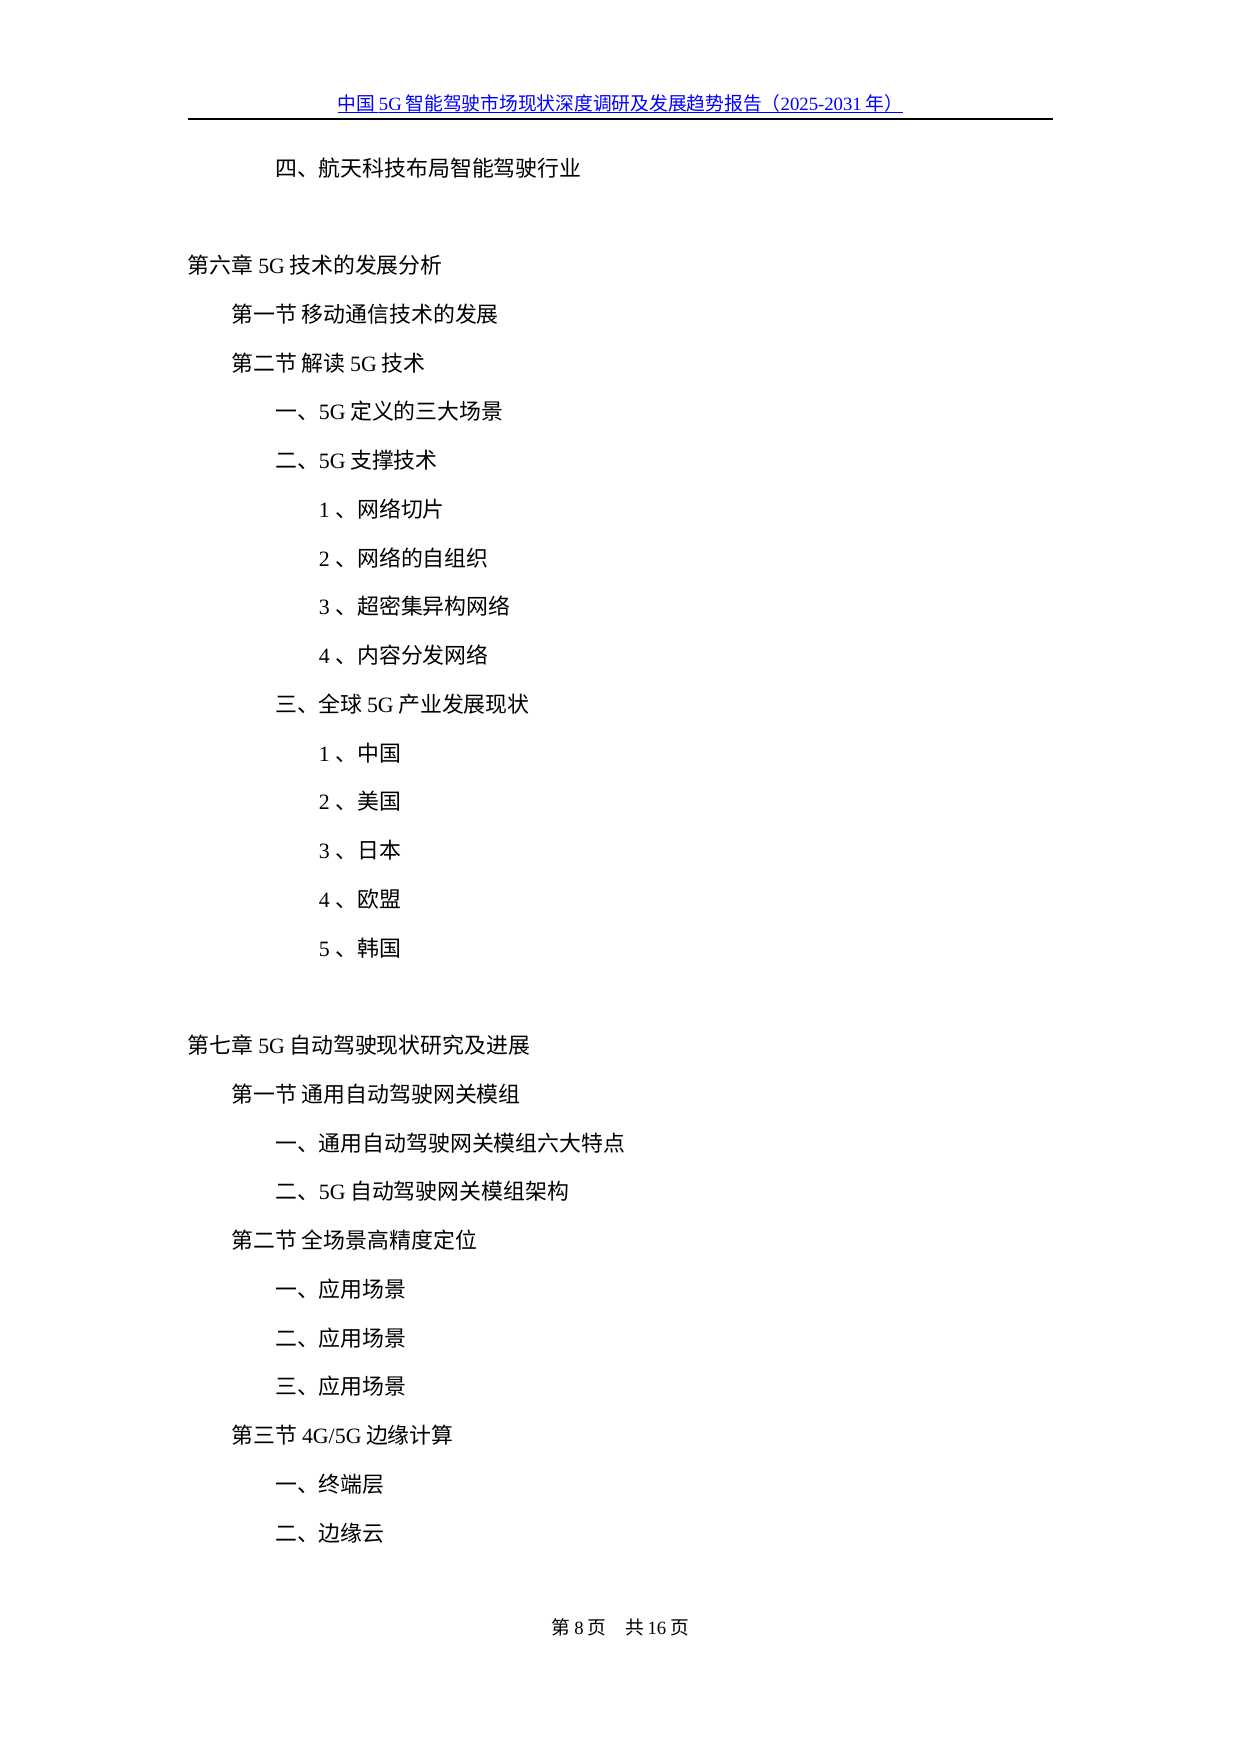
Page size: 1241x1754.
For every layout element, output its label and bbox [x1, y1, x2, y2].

text [187, 150, 1053, 1548]
